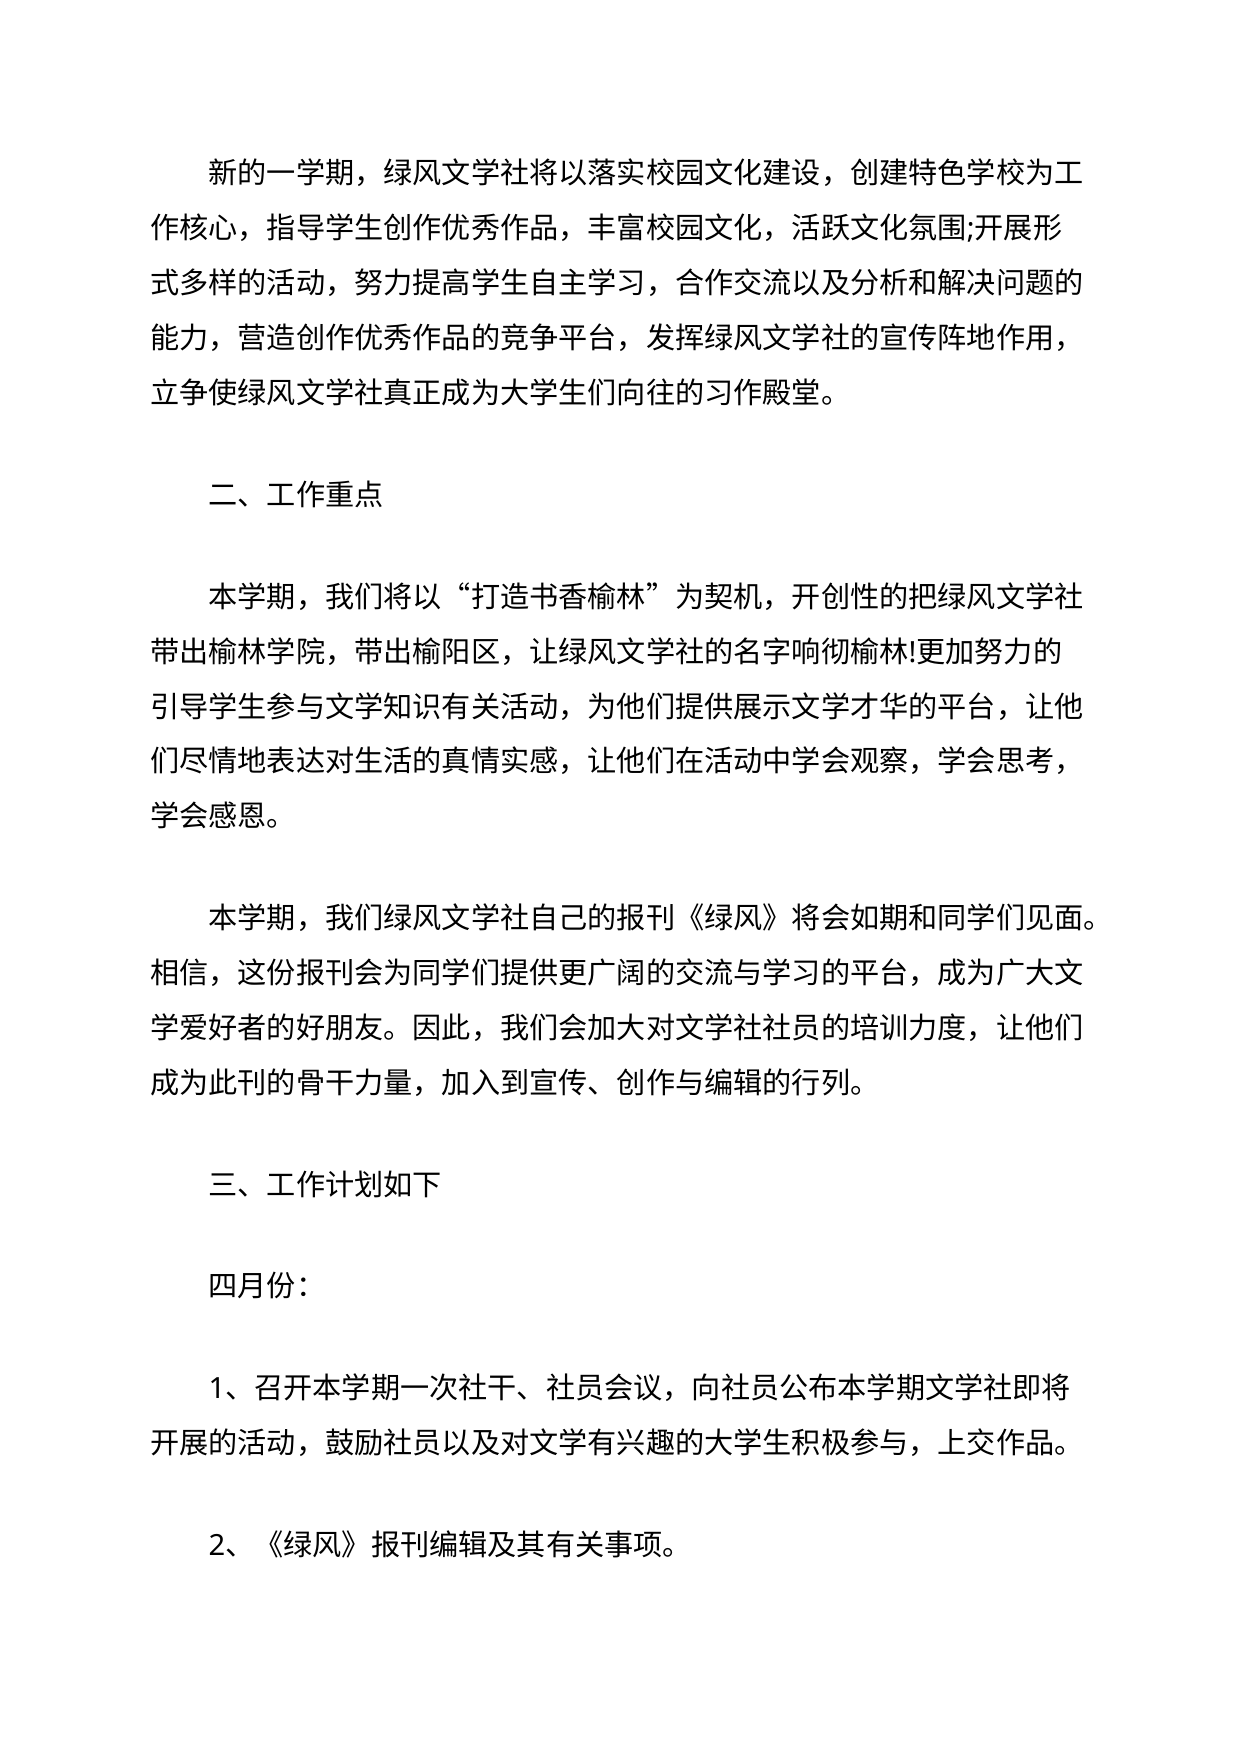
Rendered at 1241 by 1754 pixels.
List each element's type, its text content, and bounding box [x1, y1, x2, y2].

text 2、《绿风》报刊编辑及其有关事项。 [150, 1521, 1090, 1564]
text 新的一学期，绿风文学社将以落实校园文化建设，创建特色学校为工作核心，指导学生创作优秀作品，丰富校园文化，活跃文化氛围;开展形式多样的活动，努力提高学生自主学习，合作交流以及分析和解决问题的能力，营造创作优秀作品的竞争平台，发挥绿风文学社的宣传阵地作用，立争使绿风文学社真正成为大学生们向往的习作殿堂。 [150, 150, 1090, 412]
text 三、工作计划如下 [150, 1161, 1090, 1203]
text 1、召开本学期一次社干、社员会议，向社员公布本学期文学社即将开展的活动，鼓励社员以及对文学有兴趣的大学生积极参与，上交作品。 [150, 1365, 1090, 1462]
text 二、工作重点 [150, 471, 1090, 514]
text 四月份： [150, 1263, 1090, 1305]
text 本学期，我们绿风文学社自己的报刊《绿风》将会如期和同学们见面。相信，这份报刊会为同学们提供更广阔的交流与学习的平台，成为广大文学爱好者的好朋友。因此，我们会加大对文学社社员的培训力度，让他们成为此刊的骨干力量，加入到宣传、创作与编辑的行列。 [150, 895, 1090, 1102]
text 本学期，我们将以“打造书香榆林”为契机，开创性的把绿风文学社带出榆林学院，带出榆阳区，让绿风文学社的名字响彻榆林!更加努力的引导学生参与文学知识有关活动，为他们提供展示文学才华的平台，让他们尽情地表达对生活的真情实感，让他们在活动中学会观察，学会思考，学会感恩。 [150, 573, 1090, 835]
